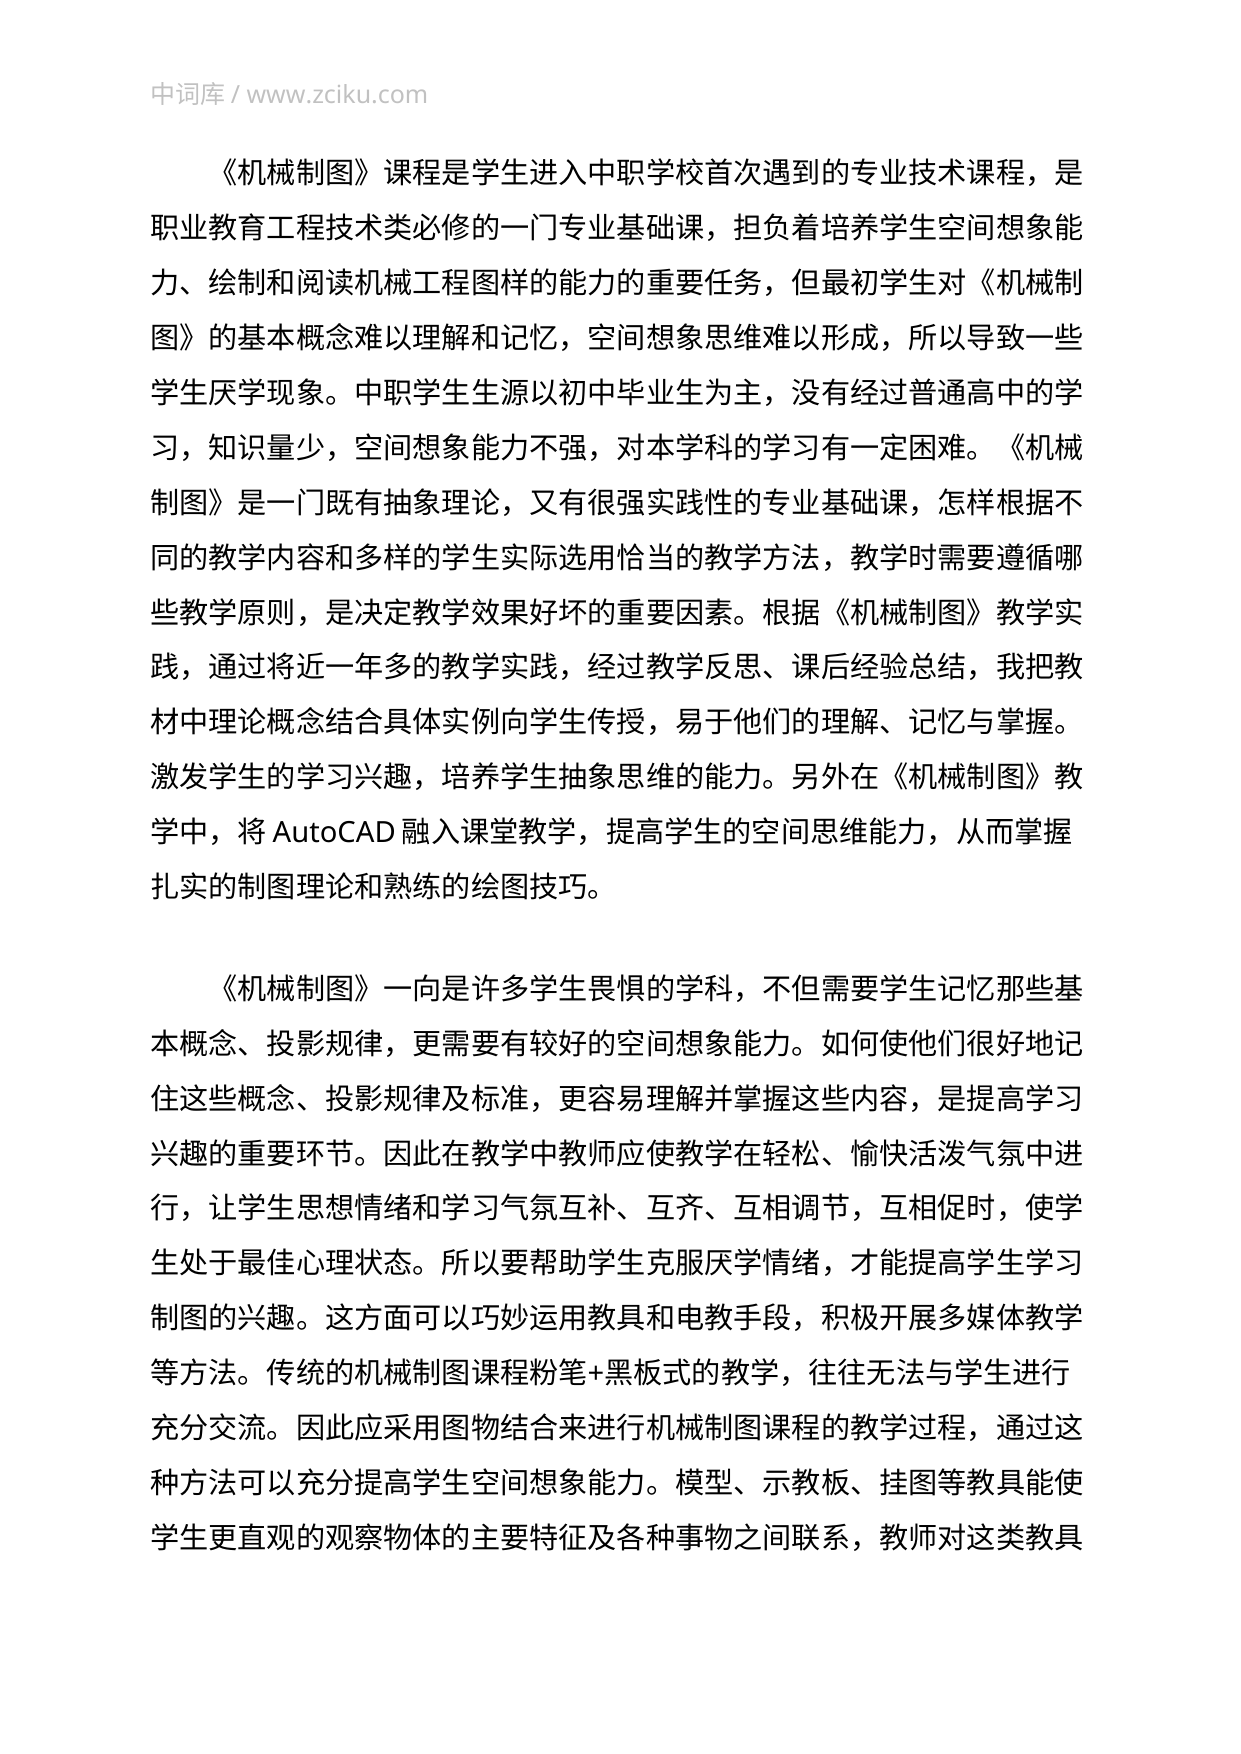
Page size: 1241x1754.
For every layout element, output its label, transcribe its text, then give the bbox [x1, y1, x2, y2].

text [150, 966, 1090, 1557]
text 《机械制图》课程是学生进入中职学校首次遇到的专业技术课程，是职业教育工程技术类必修的一门专业基础课，担负着培养学生空间想象能力、绘制和阅读机械工程图样的能力的重要任务，但最初学生对《机械制图》的基本概念难以理解和记忆，空间想象思维难以形成，所以导致一些学生厌学现象。中职学生生源以初中毕业生为主，没有经过普通高中的学习，知识量少，空间想象能力不强，对本学科的学习有一定困难。《机械制图》是一门既有抽象理论，又有很强实践性的专业基础课，怎样根据不同的教学内容和多样的学生实际选用恰当的教学方法，教学时需要遵循哪些教学原则，是决定教学效果好坏的重要因素。根据《机械制图》教学实践，通过将近一年多的教学实践，经过教学反思、课后经验总结，我把教材中理论概念结合具体实例向学生传授，易于他们的理解、记忆与掌握。激发学生的学习兴趣，培养学生抽象思维的能力。另外在《机械制图》教学中，将AutoCAD融入课堂教学，提高学生的空间思维能力，从而掌握扎实的制图理论和熟练的绘图技巧。 [150, 150, 1090, 906]
